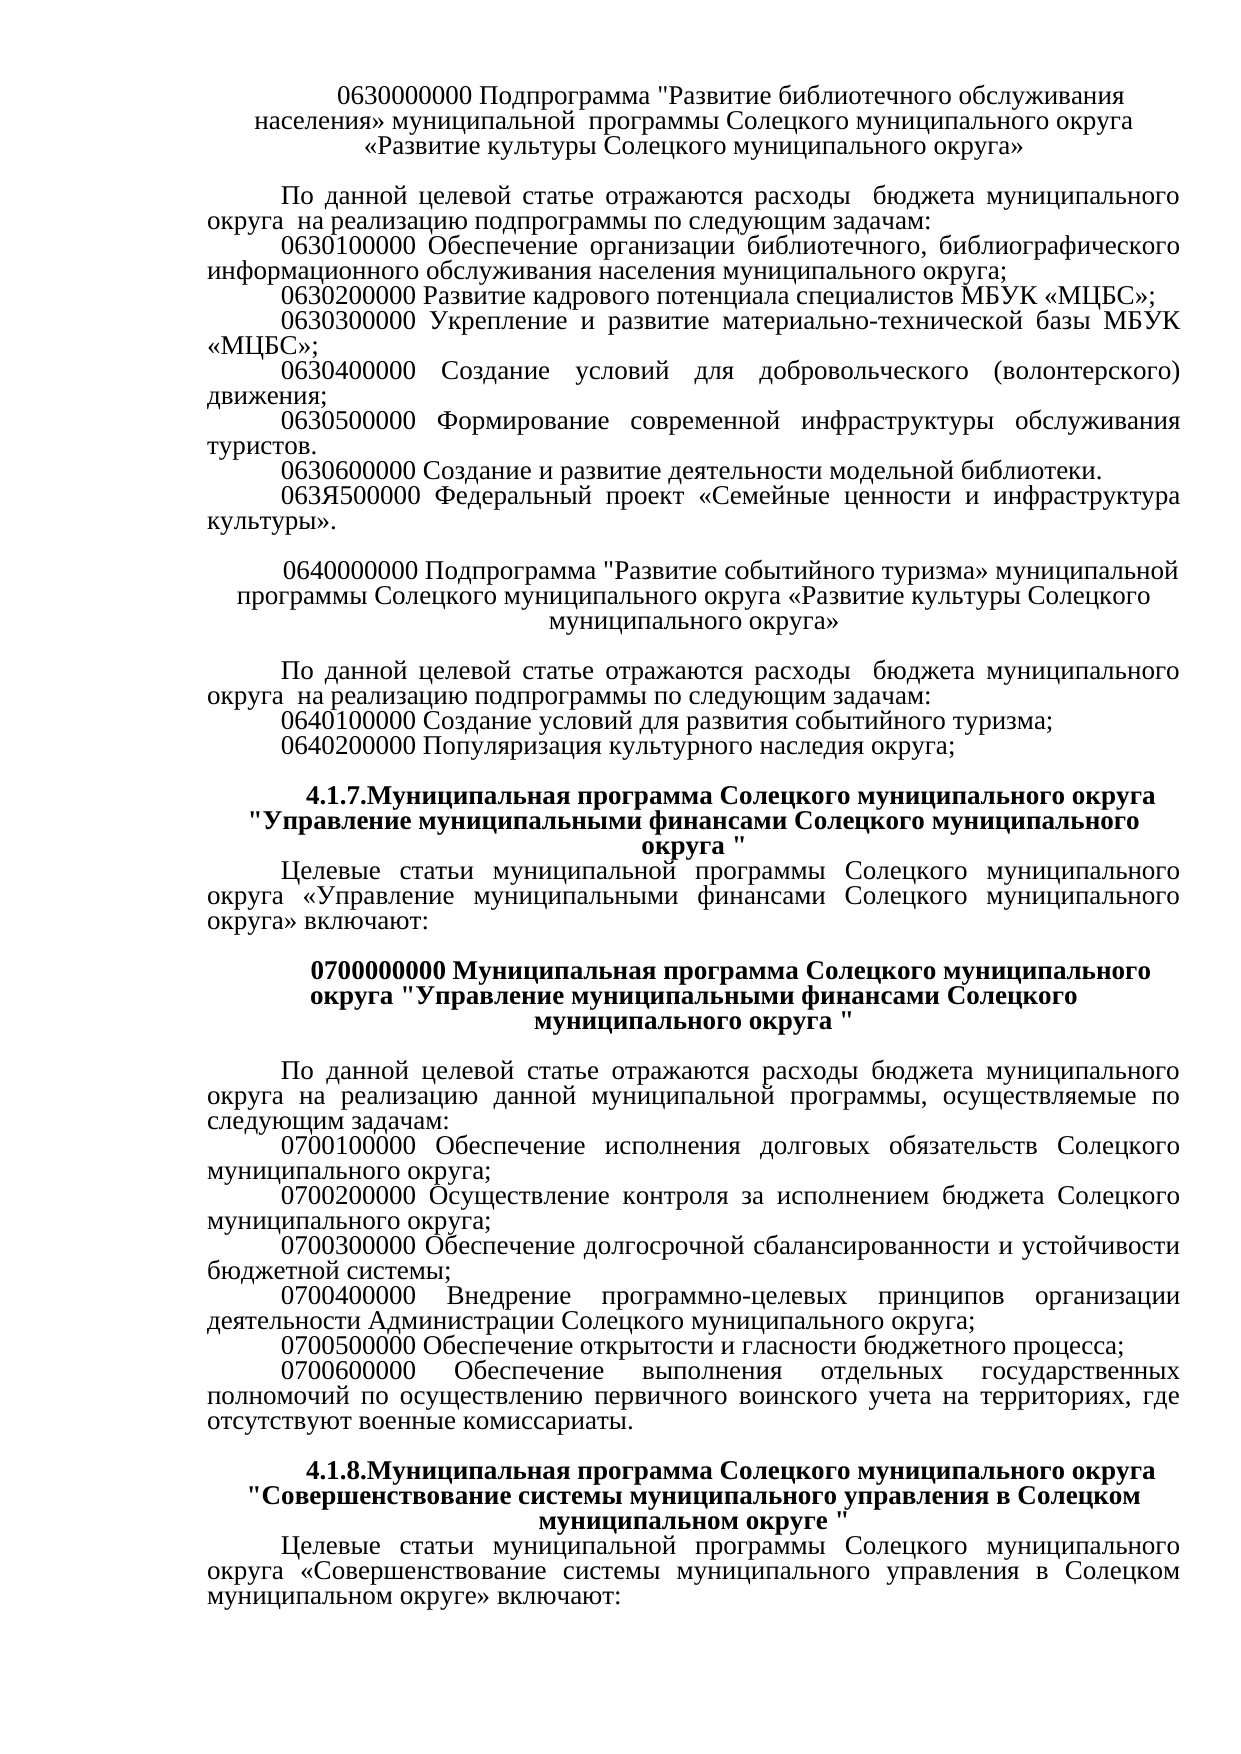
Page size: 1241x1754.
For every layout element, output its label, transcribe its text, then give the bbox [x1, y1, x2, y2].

text По данной целевой статье отражаются расходы бюджета муниципального округа на реализацию подпрограммы по следующим задачам: [207, 184, 1181, 234]
text 0640100000 Создание условий для развития событийного туризма; [207, 709, 1181, 734]
text 0630100000 Обеспечение организации библиотечного, библиографического информационного обслуживания населения муниципального округа; [207, 234, 1181, 284]
text 0700300000 Обеспечение долгосрочной сбалансированности и устойчивости бюджетной системы; [207, 1234, 1181, 1284]
text 0700600000 Обеспечение выполнения отдельных государственных полномочий по осуществлению первичного воинского учета на территориях, где отсутствуют военные комиссариаты. [207, 1359, 1181, 1434]
text 0630300000 Укрепление и развитие материально-технической базы МБУК «МЦБС»; [207, 309, 1181, 359]
text 063Я500000 Федеральный проект «Семейные ценности и инфраструктура культуры». [207, 484, 1181, 534]
text 0700400000 Внедрение программно-целевых принципов организации деятельности Администрации Солецкого муниципального округа; [207, 1284, 1181, 1334]
text 0630000000 Подпрограмма "Развитие библиотечного обслуживания населения» муниципальной программы Солецкого муниципального округа «Развитие культуры Солецкого муниципального округа» [207, 84, 1181, 159]
text 0640000000 Подпрограмма "Развитие событийного туризма» муниципальной программы Солецкого муниципального округа «Развитие культуры Солецкого муниципального округа» [207, 559, 1181, 634]
text 0640200000 Популяризация культурного наследия округа; [207, 734, 1181, 759]
text Целевые статьи муниципальной программы Солецкого муниципального округа «Совершенствование системы муниципального управления в Солецком муниципальном округе» включают: [207, 1534, 1181, 1609]
text 0700000000 Муниципальная программа Солецкого муниципального округа "Управление муниципальными финансами Солецкого муниципального округа " [207, 959, 1181, 1034]
text Целевые статьи муниципальной программы Солецкого муниципального округа «Управление муниципальными финансами Солецкого муниципального округа» включают: [207, 859, 1181, 934]
text 0700100000 Обеспечение исполнения долговых обязательств Солецкого муниципального округа; [207, 1134, 1181, 1184]
text 0630400000 Создание условий для добровольческого (волонтерского) движения; [207, 359, 1181, 409]
text По данной целевой статье отражаются расходы бюджета муниципального округа на реализацию подпрограммы по следующим задачам: [207, 659, 1181, 709]
text 0630600000 Создание и развитие деятельности модельной библиотеки. [207, 459, 1181, 484]
text По данной целевой статье отражаются расходы бюджета муниципального округа на реализацию данной муниципальной программы, осуществляемые по следующим задачам: [207, 1059, 1181, 1134]
text 0700500000 Обеспечение открытости и гласности бюджетного процесса; [207, 1334, 1181, 1359]
text 0700200000 Осуществление контроля за исполнением бюджета Солецкого муниципального округа; [207, 1184, 1181, 1234]
text 4.1.8.Муниципальная программа Солецкого муниципального округа "Совершенствование системы муниципального управления в Солецком муниципальном округе " [207, 1459, 1181, 1534]
text 4.1.7.Муниципальная программа Солецкого муниципального округа "Управление муниципальными финансами Солецкого муниципального округа " [207, 784, 1181, 859]
text 0630200000 Развитие кадрового потенциала специалистов МБУК «МЦБС»; [207, 284, 1181, 309]
text 0630500000 Формирование современной инфраструктуры обслуживания туристов. [207, 409, 1181, 459]
